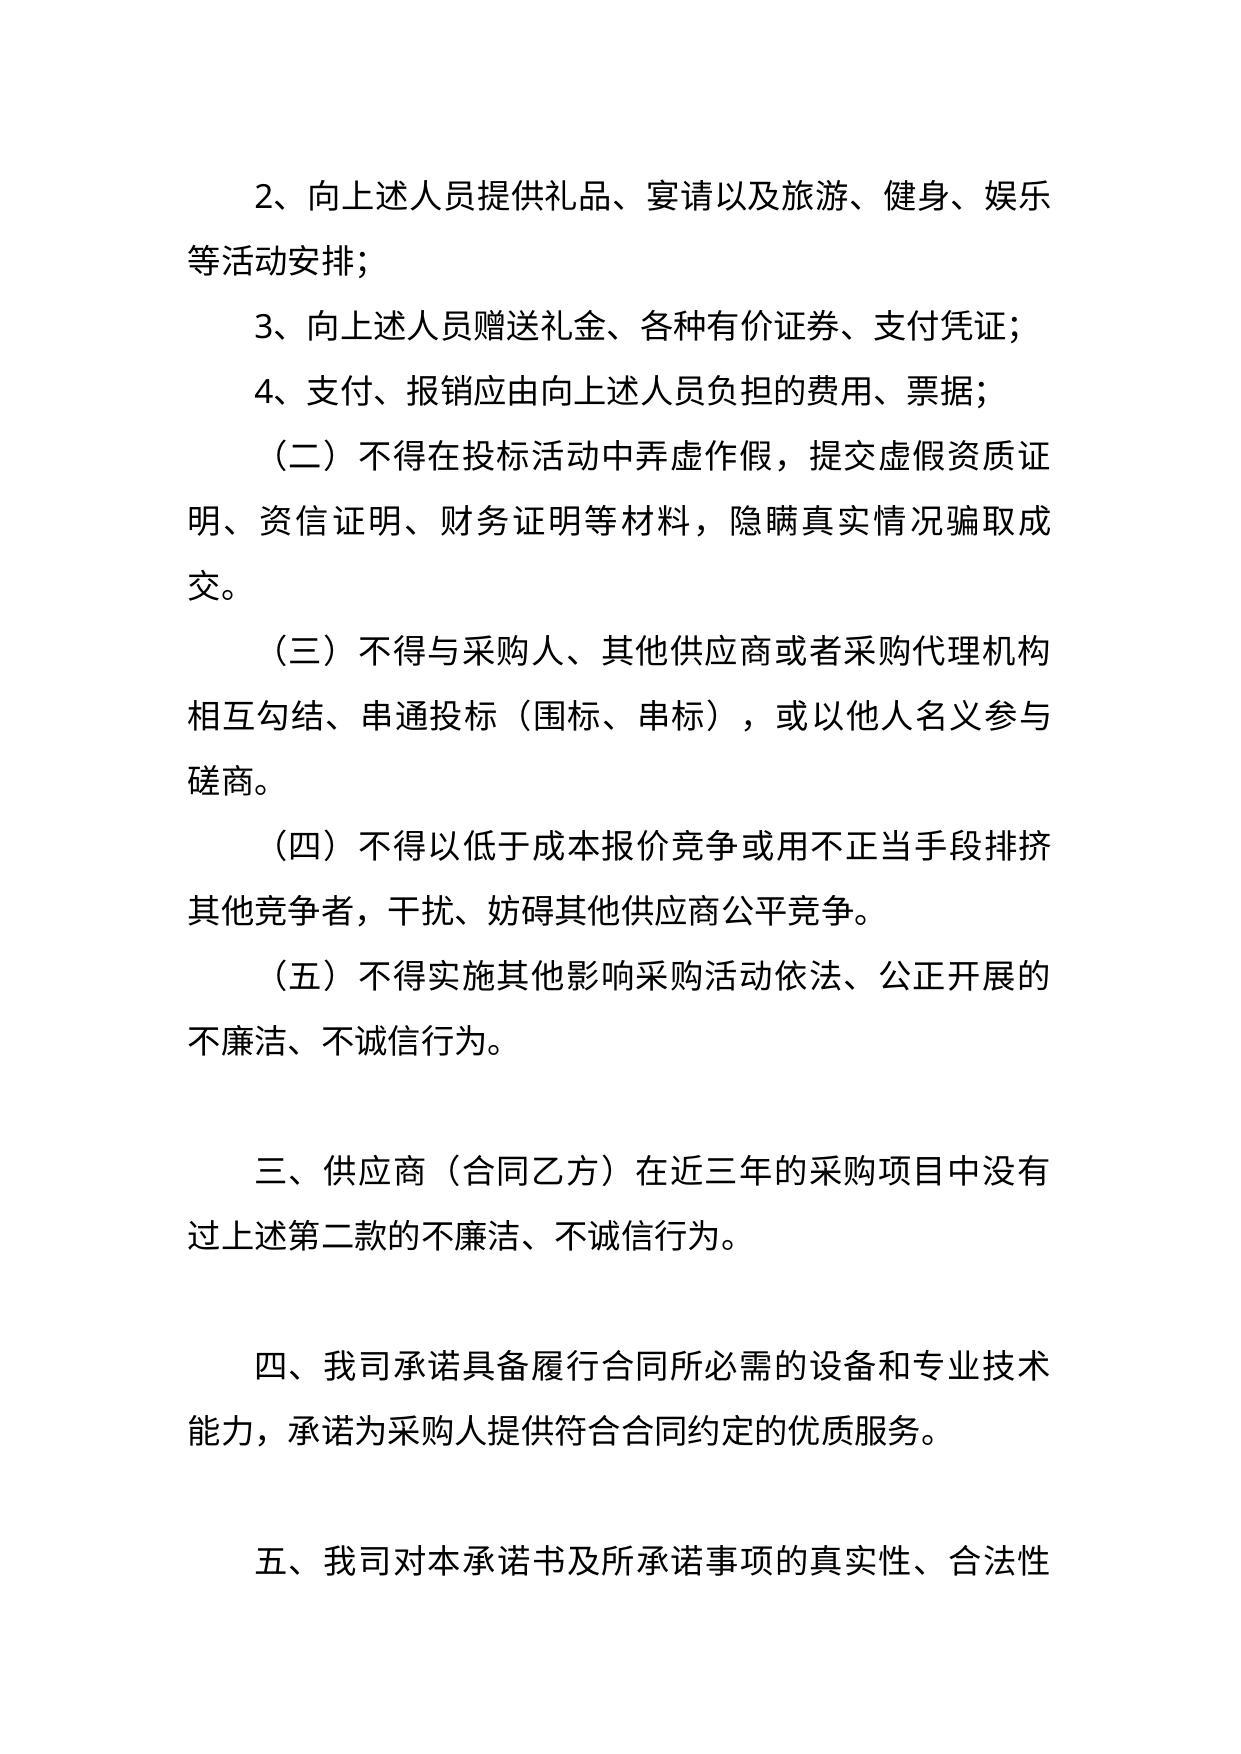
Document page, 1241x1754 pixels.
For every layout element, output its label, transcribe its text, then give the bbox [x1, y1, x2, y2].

list 3、向上述人员赠送礼金、各种有价证券、支付凭证； [187, 292, 1053, 357]
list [187, 1527, 1053, 1592]
text （四）不得以低于成本报价竞争或用不正当手段排挤其他竞争者，干扰、妨碍其他供应商公平竞争。 [187, 812, 1053, 942]
text （三）不得与采购人、其他供应商或者采购代理机构相互勾结、串通投标（围标、串标），或以他人名义参与磋商。 [187, 617, 1053, 812]
list 4、支付、报销应由向上述人员负担的费用、票据； [187, 357, 1053, 422]
list （二）不得在投标活动中弄虚作假，提交虚假资质证明、资信证明、财务证明等材料，隐瞒真实情况骗取成交。 [187, 422, 1053, 617]
text 三、供应商（合同乙方）在近三年的采购项目中没有过上述第二款的不廉洁、不诚信行为。 [187, 1137, 1053, 1267]
list （五）不得实施其他影响采购活动依法、公正开展的不廉洁、不诚信行为。 [187, 942, 1053, 1072]
list 四、我司承诺具备履行合同所必需的设备和专业技术能力，承诺为采购人提供符合合同约定的优质服务。 [187, 1332, 1053, 1462]
list 2、向上述人员提供礼品、宴请以及旅游、健身、娱乐等活动安排； [187, 162, 1053, 292]
